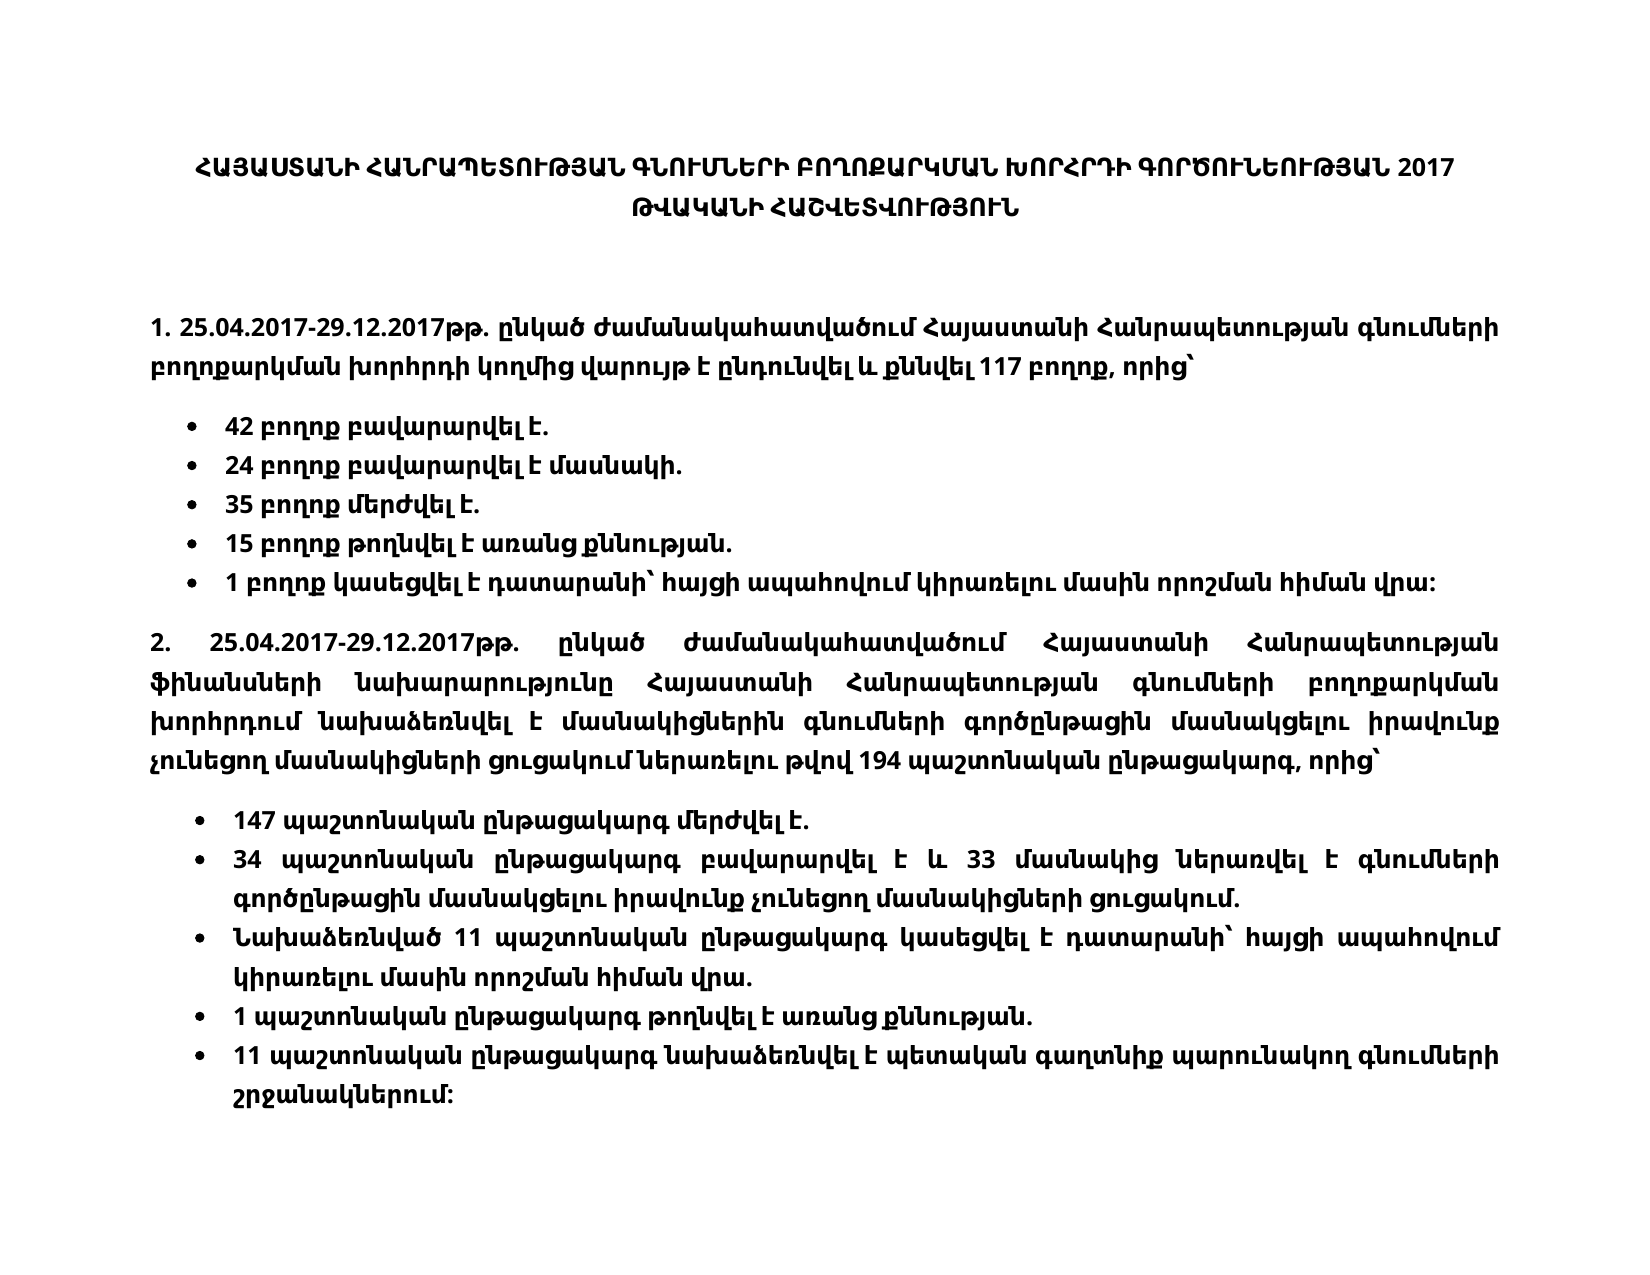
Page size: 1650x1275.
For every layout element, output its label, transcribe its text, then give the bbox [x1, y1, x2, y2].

list 15 բողոք թողնվել է առանց քննության. [187, 526, 1500, 560]
list 11 պաշտոնական ընթացակարգ նախաձեռնվել է պետական գաղտնիք պարունակող գնումների շրջանակներում: [195, 1037, 1500, 1111]
list 42 բողոք բավարարվել է. [187, 408, 1500, 442]
list 1 բողոք կասեցվել է դատարանի՝ հայցի ապահովում կիրառելու մասին որոշման հիման վրա: [187, 565, 1500, 599]
text 1. 25.04.2017-29.12.2017թթ. ընկած ժամանակահատվածում Հայաստանի Հանրապետության գնումների բողոքարկման խորհրդի կողմից վարույթ է ընդունվել և քննվել 117 բողոք, որից՝ [150, 309, 1500, 382]
text 2. 25.04.2017-29.12.2017թթ. ընկած ժամանակահատվածում Հայաստանի Հանրապետության ֆինանսների նախարարությունը Հայաստանի Հանրապետության գնումների բողոքարկման խորհրդում նախաձեռնվել է մասնակիցներին գնումների գործընթացին մասնակցելու իրավունք չունեցող մասնակիցների ցուցակում ներառելու թվով 194 պաշտոնական ընթացակարգ, որից՝ [150, 625, 1500, 777]
list Նախաձեռնված 11 պաշտոնական ընթացակարգ կասեցվել է դատարանի՝ հայցի ապահովում կիրառելու մասին որոշման հիման վրա. [195, 920, 1500, 993]
list 34 պաշտոնական ընթացակարգ բավարարվել է և 33 մասնակից ներառվել է գնումների գործընթացին մասնակցելու իրավունք չունեցող մասնակիցների ցուցակում. [195, 842, 1500, 915]
list 35 բողոք մերժվել է. [187, 487, 1500, 521]
text ՀԱՅԱՍՏԱՆԻ ՀԱՆՐԱՊԵՏՈՒԹՅԱՆ ԳՆՈՒՄՆԵՐԻ ԲՈՂՈՔԱՐԿՄԱՆ ԽՈՐՀՐԴԻ ԳՈՐԾՈՒՆԵՈՒԹՅԱՆ 2017 ԹՎԱԿԱՆԻ ՀԱՇՎԵՏՎՈՒԹՅՈՒՆ [150, 150, 1500, 223]
list 24 բողոք բավարարվել է մասնակի. [187, 447, 1500, 482]
list 147 պաշտոնական ընթացակարգ մերժվել է. [195, 802, 1500, 837]
list 1 պաշտոնական ընթացակարգ թողնվել է առանց քննության. [195, 998, 1500, 1032]
